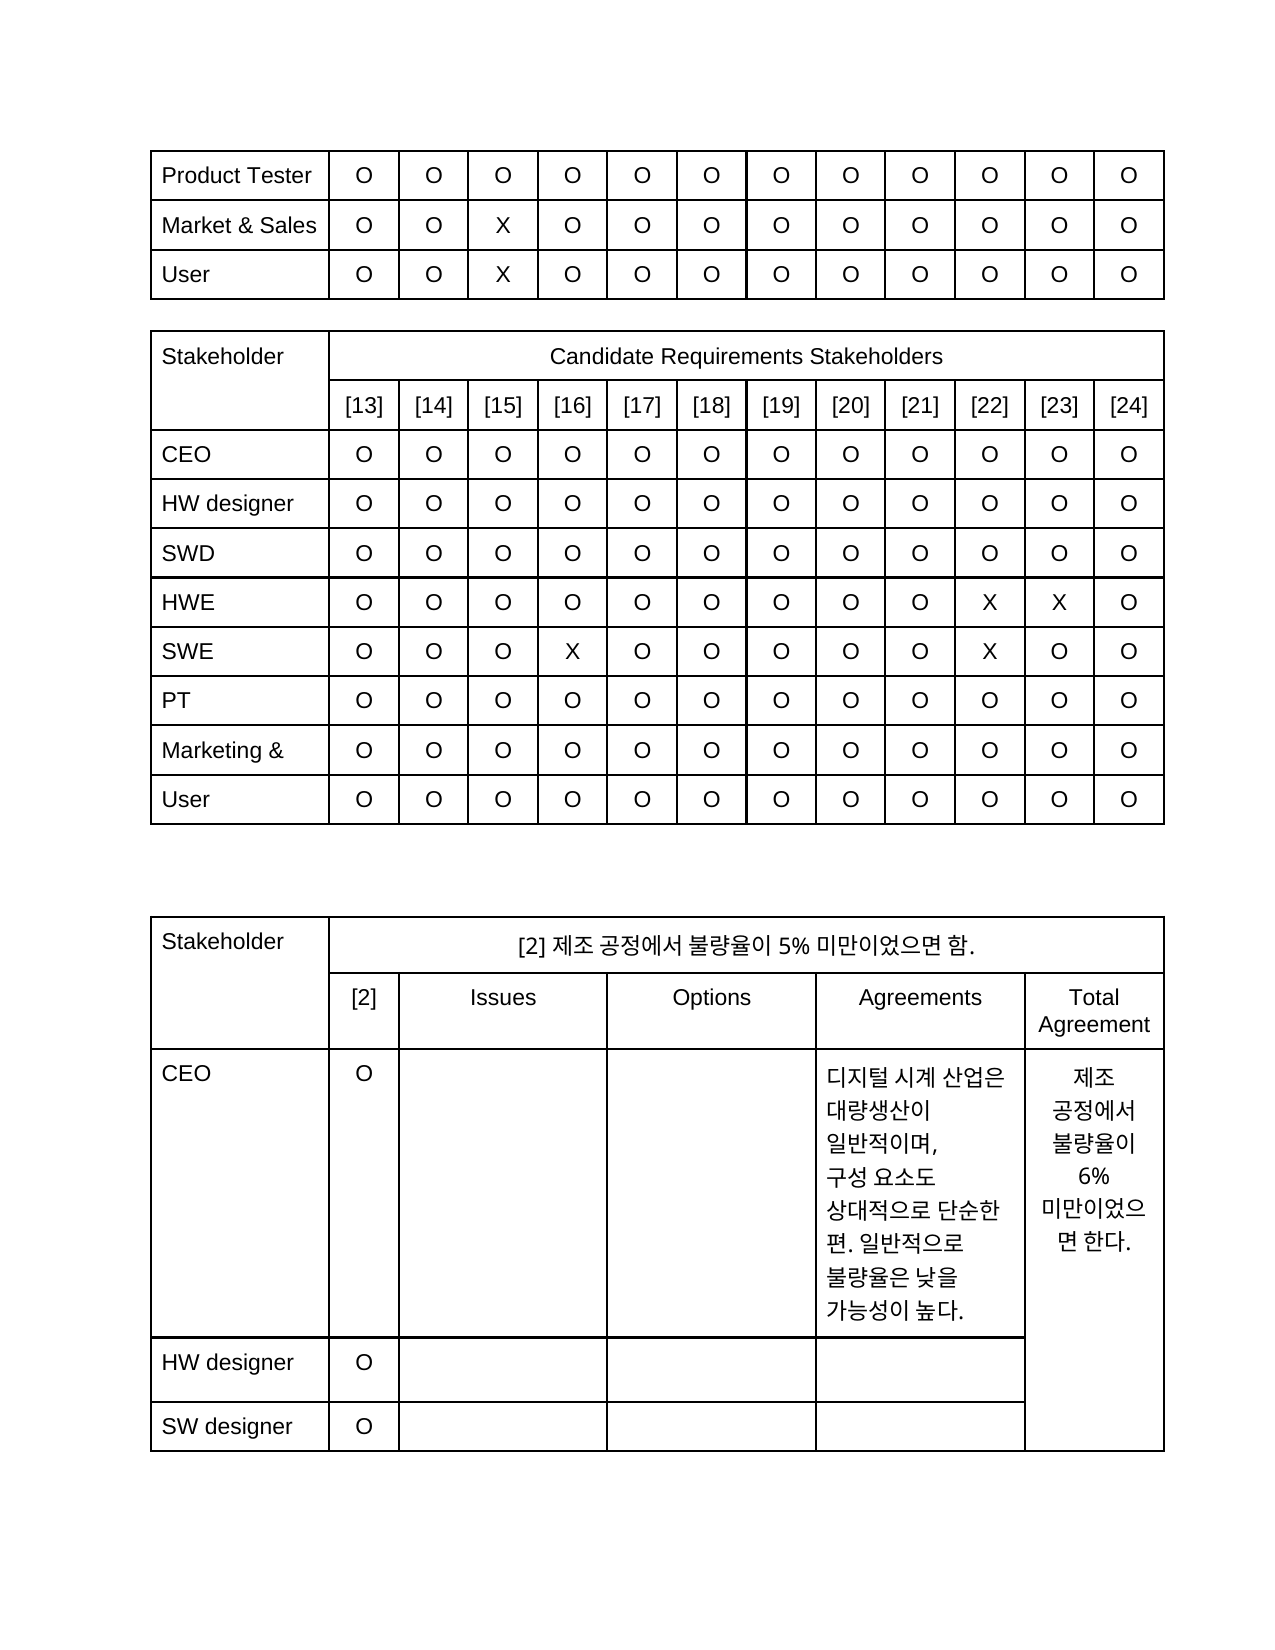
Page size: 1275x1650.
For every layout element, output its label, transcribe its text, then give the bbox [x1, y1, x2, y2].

table_header Stakeholder [152, 332, 328, 429]
table_cell O [817, 726, 884, 773]
table_cell O [678, 152, 745, 199]
table_cell O [956, 251, 1024, 298]
table_cell O [1026, 628, 1093, 675]
table_cell O [539, 677, 606, 724]
table_cell [20] [817, 381, 884, 429]
table_cell O [956, 201, 1024, 248]
table_cell PT [152, 677, 328, 724]
table_cell O [539, 529, 606, 576]
table_cell O [608, 776, 676, 823]
table_cell O [748, 628, 815, 675]
table_cell O [817, 201, 884, 248]
table_cell O [1026, 431, 1093, 478]
table_cell 제조 공정에서 불량율이 6% 미만이었으면 한다. [1026, 1050, 1163, 1450]
table_cell X [539, 628, 606, 675]
table_cell O [748, 251, 815, 298]
table_cell O [469, 431, 537, 478]
table_cell O [539, 726, 606, 773]
table_cell O [678, 201, 745, 248]
table_cell O [330, 628, 398, 675]
table_cell [817, 1339, 1024, 1401]
table_cell HWE [152, 579, 328, 626]
table_cell O [400, 431, 467, 478]
table_cell O [886, 726, 954, 773]
table_cell 디지털 시계 산업은 대량생산이 일반적이며, 구성 요소도 상대적으로 단순한 편. 일반적으로 불량율은 낮을 가능성이 높다. [817, 1050, 1024, 1336]
table_cell O [817, 431, 884, 478]
table_cell O [330, 529, 398, 576]
table_cell O [608, 628, 676, 675]
table_cell O [330, 251, 398, 298]
table_cell O [748, 529, 815, 576]
table_cell O [886, 628, 954, 675]
table_cell O [539, 251, 606, 298]
table_cell O [469, 480, 537, 527]
table_cell [15] [469, 381, 537, 429]
table_cell O [539, 201, 606, 248]
table_cell [21] [886, 381, 954, 429]
table_cell [2] [330, 974, 398, 1047]
table_header Candidate Requirements Stakeholders [330, 332, 1163, 379]
table_cell [16] [539, 381, 606, 429]
table_cell [608, 1050, 815, 1336]
table_cell X [956, 628, 1024, 675]
table_cell O [678, 431, 745, 478]
table_cell O [678, 726, 745, 773]
table_cell [19] [748, 381, 815, 429]
table_cell O [400, 628, 467, 675]
table_cell O [678, 677, 745, 724]
table_cell O [748, 480, 815, 527]
table_cell CEO [152, 431, 328, 478]
table_cell O [1095, 251, 1163, 298]
table_cell O [1095, 677, 1163, 724]
table_cell O [678, 480, 745, 527]
table_cell O [817, 579, 884, 626]
table_cell O [330, 152, 398, 199]
table_cell O [608, 677, 676, 724]
table_cell O [1095, 480, 1163, 527]
table_cell O [1026, 726, 1093, 773]
table_cell O [330, 579, 398, 626]
table_cell SWD [152, 529, 328, 576]
table_cell HW designer [152, 1339, 328, 1401]
table_cell O [678, 251, 745, 298]
table_cell O [539, 776, 606, 823]
table_cell O [400, 152, 467, 199]
table_cell O [1026, 776, 1093, 823]
table_cell O [678, 529, 745, 576]
table_cell HW designer [152, 480, 328, 527]
table_cell O [748, 152, 815, 199]
table_cell O [539, 431, 606, 478]
table_cell O [330, 726, 398, 773]
table_cell O [469, 579, 537, 626]
table_cell Product Tester [152, 152, 328, 199]
table_cell O [1095, 152, 1163, 199]
table_cell O [1095, 776, 1163, 823]
table_cell O [330, 480, 398, 527]
table_cell X [956, 579, 1024, 626]
table_cell User [152, 251, 328, 298]
table_cell [18] [678, 381, 745, 429]
table_header Stakeholder [152, 918, 328, 1047]
table_cell O [608, 431, 676, 478]
table_cell O [817, 628, 884, 675]
table_cell Total Agreement [1026, 974, 1163, 1047]
table_cell O [1095, 431, 1163, 478]
table_cell O [400, 677, 467, 724]
table_cell O [748, 677, 815, 724]
table_cell O [330, 1339, 398, 1401]
table_cell O [608, 201, 676, 248]
table_cell O [469, 677, 537, 724]
table_cell O [1026, 152, 1093, 199]
table_cell O [956, 152, 1024, 199]
table_cell O [678, 628, 745, 675]
table_cell O [886, 152, 954, 199]
table_cell Options [608, 974, 815, 1047]
table_cell O [330, 1050, 398, 1336]
table_cell O [608, 251, 676, 298]
table_cell [17] [608, 381, 676, 429]
table_cell O [817, 152, 884, 199]
table_cell [400, 1339, 606, 1401]
table_cell O [469, 152, 537, 199]
table_cell O [817, 480, 884, 527]
table_cell O [1095, 579, 1163, 626]
table_cell X [469, 201, 537, 248]
table_cell O [469, 628, 537, 675]
table_cell [400, 1050, 606, 1336]
table_cell SW designer [152, 1403, 328, 1450]
table_cell O [1095, 529, 1163, 576]
table_cell O [956, 726, 1024, 773]
table_cell O [608, 480, 676, 527]
table_cell O [400, 251, 467, 298]
table_cell [24] [1095, 381, 1163, 429]
table_cell [608, 1403, 815, 1450]
table_cell Agreements [817, 974, 1024, 1047]
table_cell O [400, 726, 467, 773]
table_cell O [1026, 201, 1093, 248]
table_cell [22] [956, 381, 1024, 429]
table_cell O [1095, 201, 1163, 248]
table_cell O [886, 431, 954, 478]
table_cell O [748, 431, 815, 478]
table_cell O [817, 776, 884, 823]
table_cell [14] [400, 381, 467, 429]
table_cell [13] [330, 381, 398, 429]
table_cell O [1095, 726, 1163, 773]
table_cell User [152, 776, 328, 823]
table_cell O [400, 529, 467, 576]
table_cell O [330, 776, 398, 823]
table_cell O [1026, 480, 1093, 527]
table_cell O [817, 529, 884, 576]
table_cell O [469, 726, 537, 773]
table_cell O [886, 529, 954, 576]
table_cell O [886, 201, 954, 248]
table_cell O [539, 579, 606, 626]
table_cell O [956, 431, 1024, 478]
table_cell O [608, 579, 676, 626]
table_cell O [469, 776, 537, 823]
table_cell O [330, 1403, 398, 1450]
table_cell O [886, 776, 954, 823]
table_cell [23] [1026, 381, 1093, 429]
table_cell O [330, 201, 398, 248]
table_cell O [539, 480, 606, 527]
table_cell O [886, 579, 954, 626]
table_cell O [956, 776, 1024, 823]
table_cell Issues [400, 974, 606, 1047]
table_cell O [748, 776, 815, 823]
table_cell O [330, 431, 398, 478]
table_cell CEO [152, 1050, 328, 1336]
table_cell O [539, 152, 606, 199]
table_cell O [956, 480, 1024, 527]
table_cell O [1095, 628, 1163, 675]
table_cell O [748, 579, 815, 626]
table_cell O [1026, 677, 1093, 724]
table_cell Marketing & [152, 726, 328, 773]
table_cell O [608, 529, 676, 576]
table_cell X [1026, 579, 1093, 626]
table_cell O [678, 776, 745, 823]
table_cell O [748, 726, 815, 773]
table_cell O [817, 251, 884, 298]
table_cell O [1026, 529, 1093, 576]
table_cell O [748, 201, 815, 248]
table_cell Market & Sales [152, 201, 328, 248]
table_cell O [678, 579, 745, 626]
table_cell O [330, 677, 398, 724]
table_cell O [886, 677, 954, 724]
table_cell O [608, 152, 676, 199]
table_cell O [400, 480, 467, 527]
table_cell O [886, 480, 954, 527]
table_cell [817, 1403, 1024, 1450]
table_cell [400, 1403, 606, 1450]
table_header [2] 제조 공정에서 불량율이 5% 미만이었으면 함. [330, 918, 1163, 972]
table_cell O [400, 201, 467, 248]
table_cell O [400, 579, 467, 626]
table_cell O [400, 776, 467, 823]
table_cell O [469, 529, 537, 576]
table_cell [608, 1339, 815, 1401]
table_cell O [886, 251, 954, 298]
table_cell O [1026, 251, 1093, 298]
table_cell O [608, 726, 676, 773]
table_cell O [956, 529, 1024, 576]
table_cell SWE [152, 628, 328, 675]
table_cell O [956, 677, 1024, 724]
table_cell X [469, 251, 537, 298]
table_cell O [817, 677, 884, 724]
